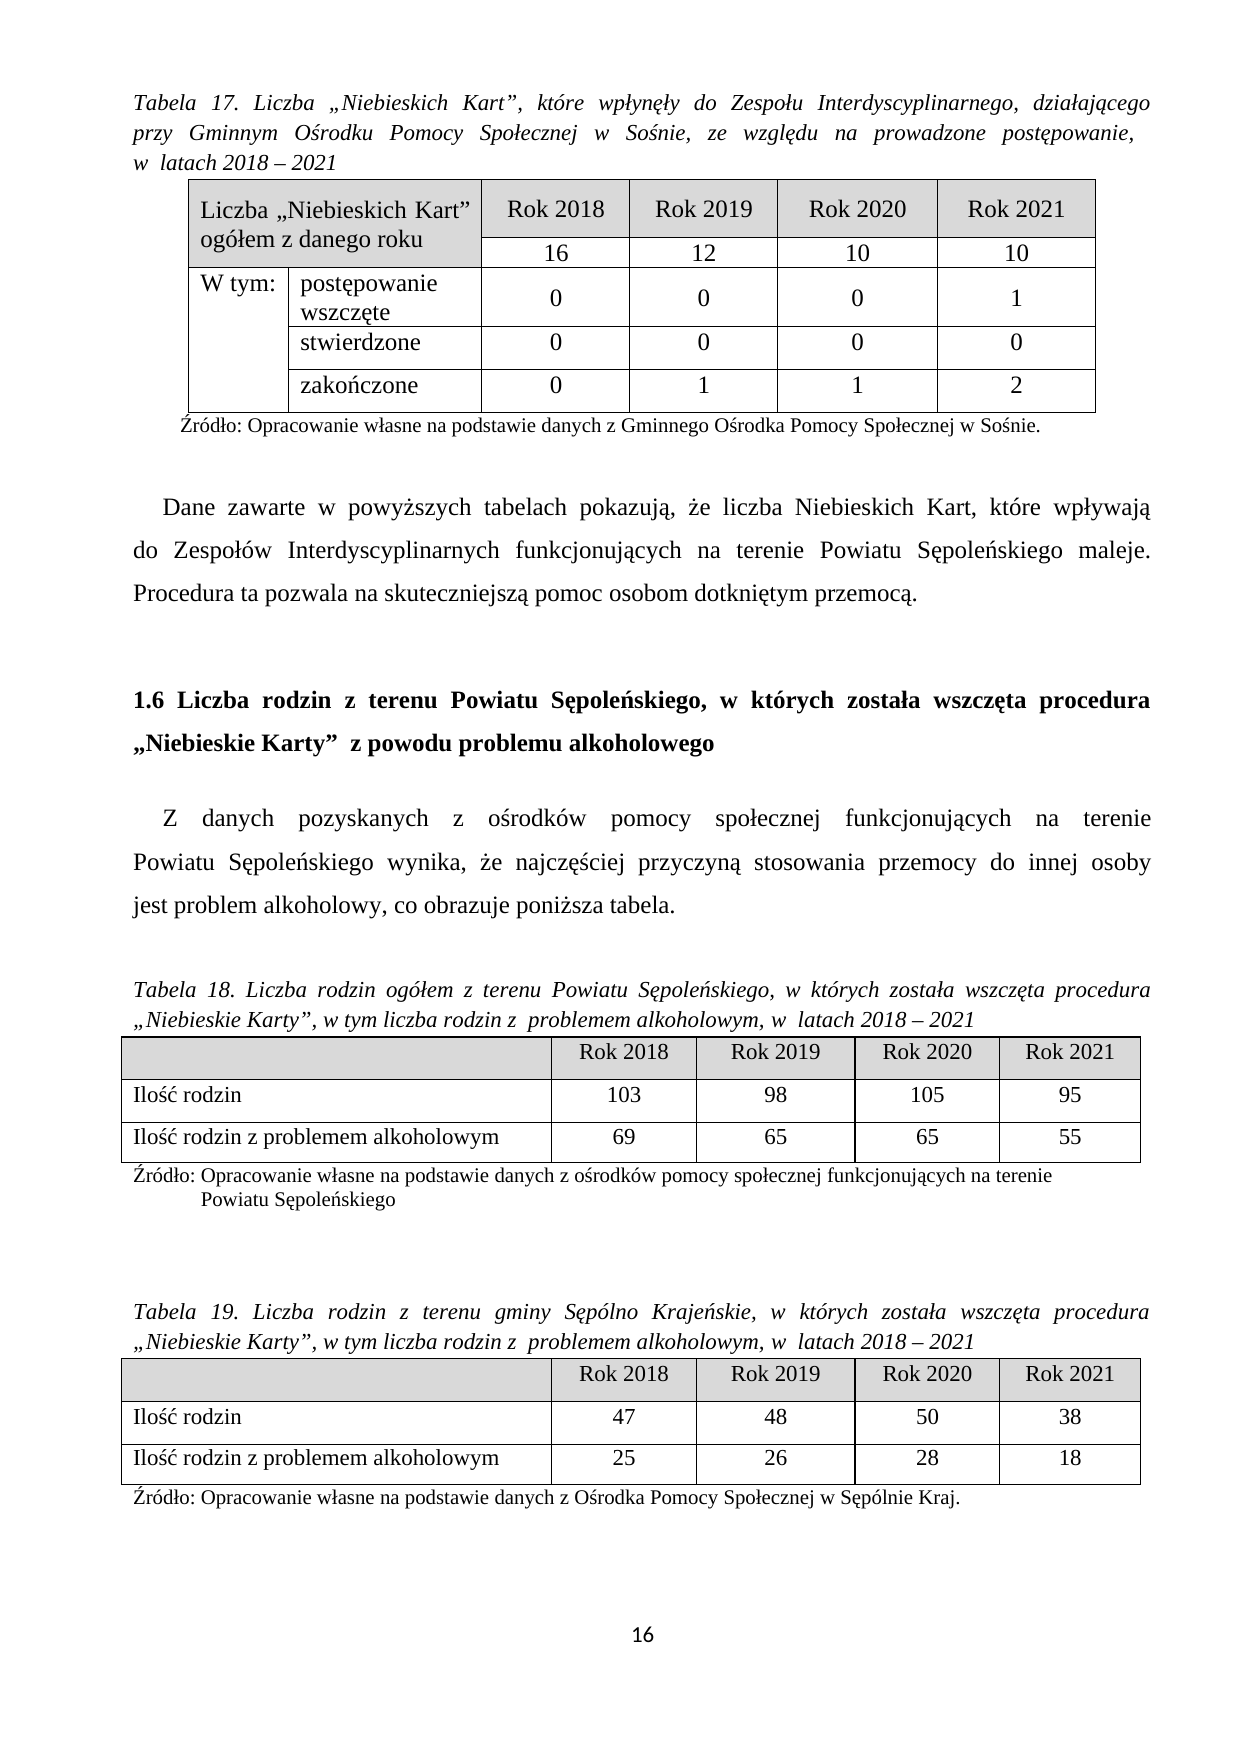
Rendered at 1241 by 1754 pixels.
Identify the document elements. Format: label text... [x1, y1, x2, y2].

table_cell 0 [482, 268, 629, 326]
table_cell 95 [1000, 1080, 1140, 1122]
text Z danych pozyskanych z ośrodków pomocy społecznej funkcjonujących na terenie Powiatu Sępoleńskiego wynika, że najczęściej przyczyną stosowania przemocy do innej osoby jest problem alkoholowy, co obrazuje poniższa tabela. [133, 803, 1152, 918]
table_cell 98 [697, 1080, 854, 1122]
table_header Rok 2020 [778, 180, 937, 237]
table_header Rok 2018 [552, 1038, 696, 1079]
table_cell 0 [482, 370, 629, 412]
table_header Rok 2018 [552, 1359, 696, 1401]
table_cell 0 [778, 268, 937, 326]
table_cell 65 [697, 1123, 854, 1162]
table_cell 105 [856, 1080, 999, 1122]
text Powiatu Sępoleńskiego [133, 1187, 1152, 1211]
table_cell 10 [938, 238, 1095, 267]
table_cell 55 [1000, 1123, 1140, 1162]
text Źródło: Opracowanie własne na podstawie danych z ośrodków pomocy społecznej funkcjonujących na terenie [133, 1163, 1152, 1187]
table_cell 69 [552, 1123, 696, 1162]
table_cell Ilość rodzin [122, 1402, 551, 1443]
table_cell 1 [778, 370, 937, 412]
table_cell 47 [552, 1402, 696, 1443]
table_cell W tym: [189, 268, 288, 412]
table_header [122, 1038, 551, 1079]
table_cell Ilość rodzin [122, 1080, 551, 1122]
subtitle 1.6 Liczba rodzin z terenu Powiatu Sępoleńskiego, w których została wszczęta procedura „Niebieskie Karty” z powodu problemu alkoholowego [133, 685, 1152, 757]
table_cell 38 [1000, 1402, 1140, 1443]
text Tabela 17. Liczba „Niebieskich Kart”, które wpłynęły do Zespołu Interdyscyplinarnego, działającego przy Gminnym Ośrodku Pomocy Społecznej w Sośnie, ze względu na prowadzone postępowanie, w latach 2018 – 2021 [133, 89, 1152, 175]
table_cell Ilość rodzin z problemem alkoholowym [122, 1123, 551, 1162]
table_cell 12 [630, 238, 777, 267]
table_header Rok 2020 [856, 1038, 999, 1079]
table_cell 25 [552, 1445, 696, 1484]
table_header Rok 2019 [697, 1359, 854, 1401]
table_cell 28 [856, 1445, 999, 1484]
table_cell 0 [482, 327, 629, 369]
table_cell 0 [778, 327, 937, 369]
table_header Liczba „Niebieskich Kart” ogółem z danego roku [189, 180, 481, 267]
table_header Rok 2021 [938, 180, 1095, 237]
table_cell Ilość rodzin z problemem alkoholowym [122, 1445, 551, 1484]
table_cell stwierdzone [289, 327, 481, 369]
table_cell 10 [778, 238, 937, 267]
table_cell 0 [938, 327, 1095, 369]
table_cell 0 [630, 327, 777, 369]
table_header Rok 2020 [856, 1359, 999, 1401]
table_cell 16 [482, 238, 629, 267]
table_cell 103 [552, 1080, 696, 1122]
text Dane zawarte w powyższych tabelach pokazują, że liczba Niebieskich Kart, które wpływają do Zespołów Interdyscyplinarnych funkcjonujących na terenie Powiatu Sępoleńskiego maleje. Procedura ta pozwala na skuteczniejszą pomoc osobom dotkniętym przemocą. [133, 492, 1152, 607]
table_header Rok 2021 [1000, 1038, 1140, 1079]
table_cell 26 [697, 1445, 854, 1484]
table_header Rok 2021 [1000, 1359, 1140, 1401]
text Źródło: Opracowanie własne na podstawie danych z Gminnego Ośrodka Pomocy Społecznej w Sośnie. [133, 413, 1152, 437]
table_header Rok 2018 [482, 180, 629, 237]
text Źródło: Opracowanie własne na podstawie danych z Ośrodka Pomocy Społecznej w Sępólnie Kraj. [133, 1485, 1152, 1509]
table_cell zakończone [289, 370, 481, 412]
table_cell 48 [697, 1402, 854, 1443]
table_cell 65 [856, 1123, 999, 1162]
table_header Rok 2019 [630, 180, 777, 237]
table_cell 18 [1000, 1445, 1140, 1484]
text Tabela 19. Liczba rodzin z terenu gminy Sępólno Krajeńskie, w których została wszczęta procedura „Niebieskie Karty”, w tym liczba rodzin z problemem alkoholowym, w latach 2018 – 2021 [133, 1298, 1152, 1354]
table_cell 1 [630, 370, 777, 412]
table_cell 1 [938, 268, 1095, 326]
table_header Rok 2019 [697, 1038, 854, 1079]
table_cell postępowanie wszczęte [289, 268, 481, 326]
table_header [122, 1359, 551, 1401]
table_cell 0 [630, 268, 777, 326]
table_cell 2 [938, 370, 1095, 412]
text Tabela 18. Liczba rodzin ogółem z terenu Powiatu Sępoleńskiego, w których została wszczęta procedura „Niebieskie Karty”, w tym liczba rodzin z problemem alkoholowym, w latach 2018 – 2021 [133, 976, 1152, 1033]
table_cell 50 [856, 1402, 999, 1443]
